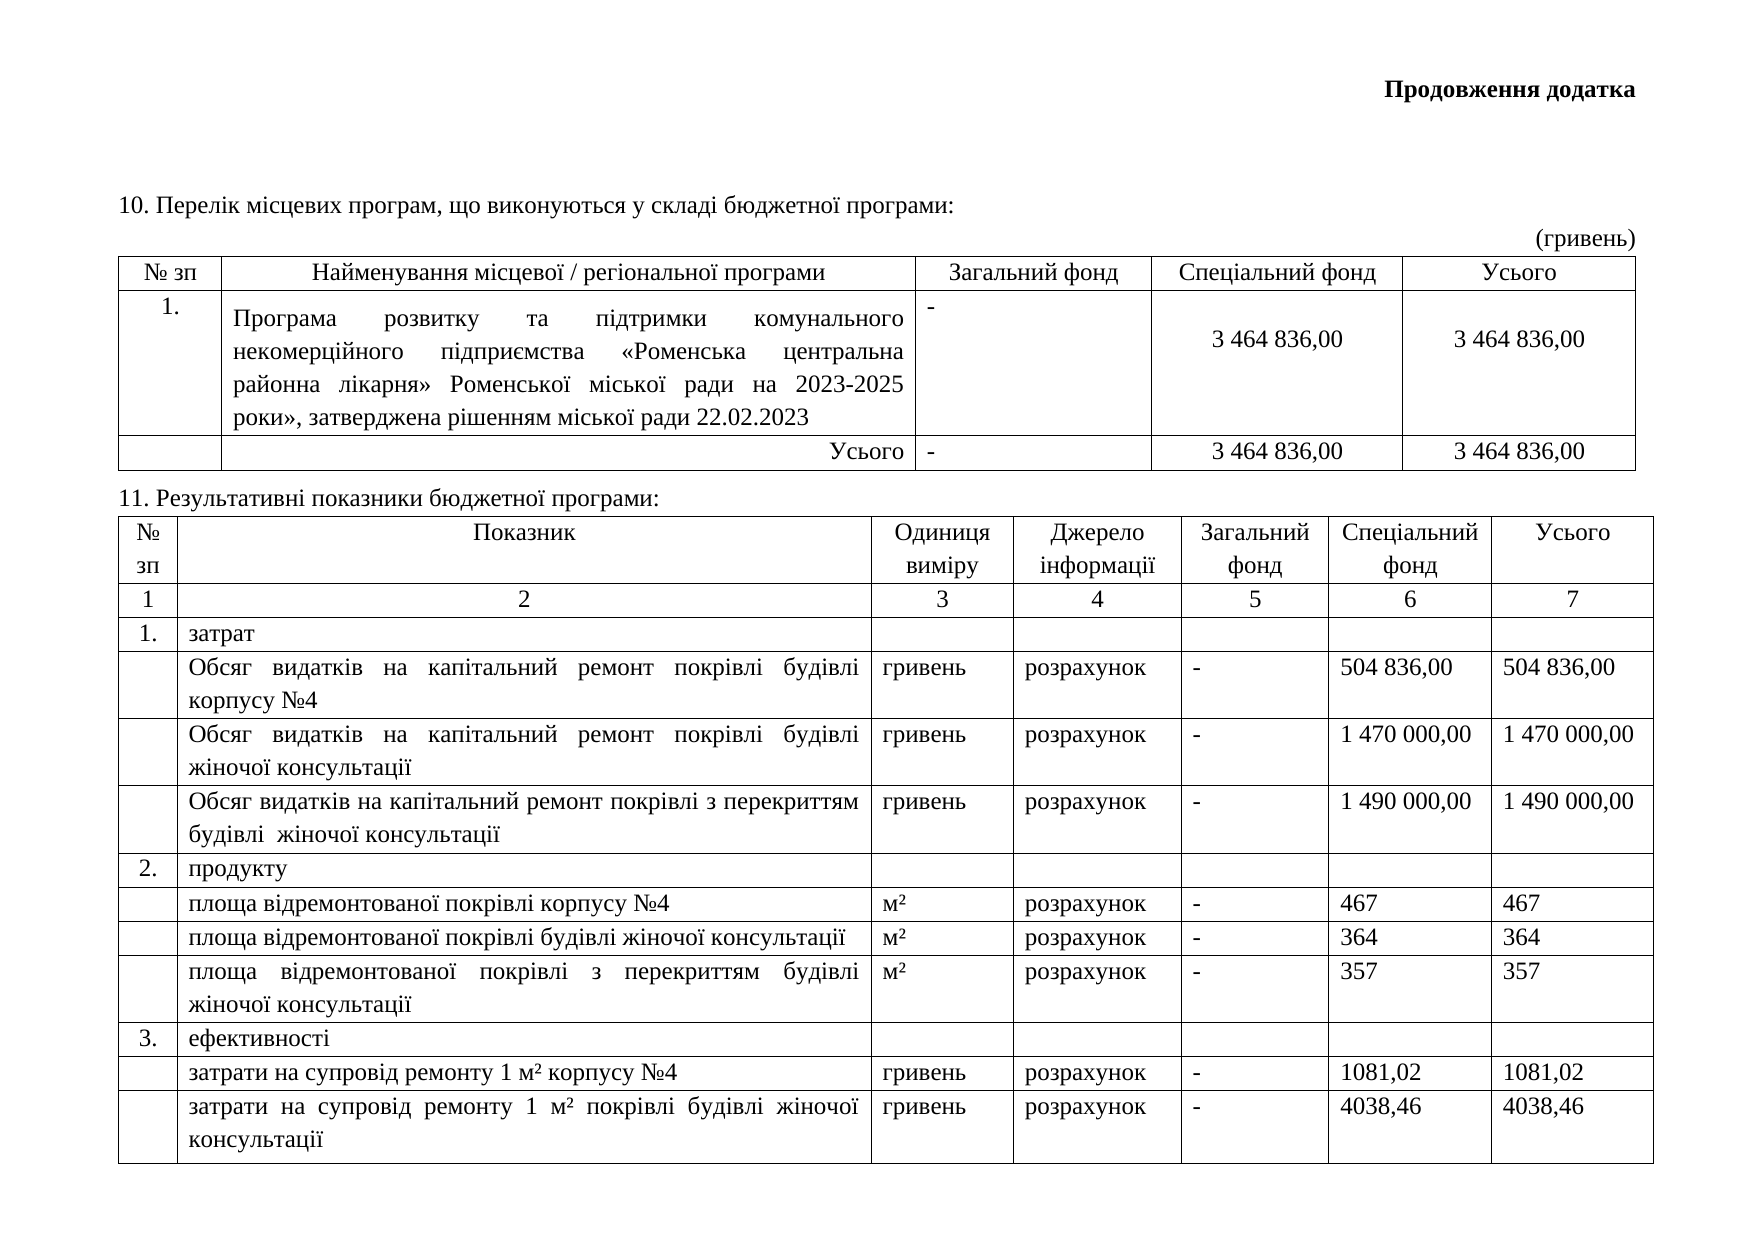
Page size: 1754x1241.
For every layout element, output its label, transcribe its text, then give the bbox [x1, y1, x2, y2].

table_cell продукту [178, 854, 871, 887]
table_cell затрати на супровід ремонту 1 м² покрівлі будівлі жіночої консультації [178, 1091, 871, 1163]
table_cell [1182, 854, 1328, 887]
table_cell гривень [872, 786, 1013, 852]
table_cell - [1182, 1091, 1328, 1163]
table_cell 467 [1492, 888, 1653, 921]
table_cell [119, 922, 177, 955]
table_cell [1014, 854, 1181, 887]
table_cell розрахунок [1014, 922, 1181, 955]
table_cell м² [872, 888, 1013, 921]
table_cell 3 464 836,00 [1403, 291, 1635, 435]
table_cell площа відремонтованої покрівлі корпусу №4 [178, 888, 871, 921]
table_cell [119, 1057, 177, 1090]
table_cell 1 490 000,00 [1492, 786, 1653, 852]
table_cell - [1182, 888, 1328, 921]
table_cell [119, 888, 177, 921]
table_cell 2 [178, 584, 871, 617]
table_cell 357 [1329, 956, 1491, 1022]
table_cell - [1182, 1057, 1328, 1090]
text (гривень) [118, 223, 1636, 251]
table_cell 1081,02 [1329, 1057, 1491, 1090]
table_cell розрахунок [1014, 888, 1181, 921]
table_cell [1014, 1023, 1181, 1056]
table_cell 4038,46 [1492, 1091, 1653, 1163]
table_cell 3 [872, 584, 1013, 617]
table_cell розрахунок [1014, 652, 1181, 718]
table_header Спеціальний фонд [1329, 517, 1491, 583]
table_cell 1 470 000,00 [1329, 719, 1491, 785]
table_cell [119, 719, 177, 785]
table_cell [872, 1023, 1013, 1056]
table_cell [872, 854, 1013, 887]
table_cell 1 [119, 584, 177, 617]
table_cell - [1182, 956, 1328, 1022]
table_cell Обсяг видатків на капітальний ремонт покрівлі будівлі жіночої консультації [178, 719, 871, 785]
table_header Одиниця виміру [872, 517, 1013, 583]
table_cell [1492, 618, 1653, 651]
table_cell [1492, 854, 1653, 887]
table_cell 1. [119, 291, 221, 435]
table_cell Обсяг видатків на капітальний ремонт покрівлі з перекриттям будівлі жіночої консультації [178, 786, 871, 852]
table_header Найменування місцевої / регіональної програми [222, 257, 915, 290]
table_cell Обсяг видатків на капітальний ремонт покрівлі будівлі корпусу №4 [178, 652, 871, 718]
table_cell - [1182, 922, 1328, 955]
table_cell розрахунок [1014, 719, 1181, 785]
table_cell площа відремонтованої покрівлі будівлі жіночої консультації [178, 922, 871, 955]
table_cell [1492, 1023, 1653, 1056]
table_cell Програма розвитку та підтримки комунального некомерційного підприємства «Роменська центральна районна лікарня» Роменської міської ради на 2023-2025 роки», затверджена рішенням міської ради 22.02.2023 [222, 291, 915, 435]
table_cell [119, 1091, 177, 1163]
table_cell 3. [119, 1023, 177, 1056]
table_cell - [1182, 652, 1328, 718]
table_cell Усього [222, 436, 915, 469]
table_cell розрахунок [1014, 956, 1181, 1022]
table_cell гривень [872, 652, 1013, 718]
table_cell - [1182, 719, 1328, 785]
table_cell площа відремонтованої покрівлі з перекриттям будівлі жіночої консультації [178, 956, 871, 1022]
table_header Загальний фонд [916, 257, 1151, 290]
table_cell [872, 618, 1013, 651]
table_cell [1182, 1023, 1328, 1056]
table_header Показник [178, 517, 871, 583]
table_cell 357 [1492, 956, 1653, 1022]
table_cell [1329, 854, 1491, 887]
table_header Джерело інформації [1014, 517, 1181, 583]
table_cell 4 [1014, 584, 1181, 617]
table_cell затрат [178, 618, 871, 651]
text 11. Результативні показники бюджетної програми: [118, 483, 1636, 512]
table_cell м² [872, 956, 1013, 1022]
table_cell [119, 436, 221, 469]
table_cell - [1182, 786, 1328, 852]
table_cell [1329, 618, 1491, 651]
table_cell - [916, 291, 1151, 435]
table_cell 3 464 836,00 [1152, 436, 1402, 469]
table_cell 7 [1492, 584, 1653, 617]
table_header Загальний фонд [1182, 517, 1328, 583]
table_cell 504 836,00 [1492, 652, 1653, 718]
table_cell 1 490 000,00 [1329, 786, 1491, 852]
table_cell [1329, 1023, 1491, 1056]
table_header Спеціальний фонд [1152, 257, 1402, 290]
table_cell затрати на супровід ремонту 1 м² корпусу №4 [178, 1057, 871, 1090]
table_cell 6 [1329, 584, 1491, 617]
table_header № зп [119, 257, 221, 290]
table_cell 364 [1329, 922, 1491, 955]
table_header Усього [1492, 517, 1653, 583]
table_cell 1. [119, 618, 177, 651]
table_cell 1 470 000,00 [1492, 719, 1653, 785]
table_cell [119, 956, 177, 1022]
table_cell 1081,02 [1492, 1057, 1653, 1090]
table_cell 504 836,00 [1329, 652, 1491, 718]
table_cell [1014, 618, 1181, 651]
table_cell ефективності [178, 1023, 871, 1056]
table_cell гривень [872, 1091, 1013, 1163]
table_cell 2. [119, 854, 177, 887]
table_cell [119, 652, 177, 718]
table_cell 3 464 836,00 [1152, 291, 1402, 435]
table_cell - [916, 436, 1151, 469]
table_cell гривень [872, 1057, 1013, 1090]
table_cell [1182, 618, 1328, 651]
table_cell 4038,46 [1329, 1091, 1491, 1163]
table_cell 364 [1492, 922, 1653, 955]
table_cell гривень [872, 719, 1013, 785]
text 10. Перелік місцевих програм, що виконуються у складі бюджетної програми: [118, 190, 1636, 218]
table_cell розрахунок [1014, 1091, 1181, 1163]
table_cell м² [872, 922, 1013, 955]
table_header № зп [119, 517, 177, 583]
table_cell 467 [1329, 888, 1491, 921]
table_cell [119, 786, 177, 852]
table_header Усього [1403, 257, 1635, 290]
table_cell 3 464 836,00 [1403, 436, 1635, 469]
table_cell 5 [1182, 584, 1328, 617]
table_cell розрахунок [1014, 1057, 1181, 1090]
table_cell розрахунок [1014, 786, 1181, 852]
